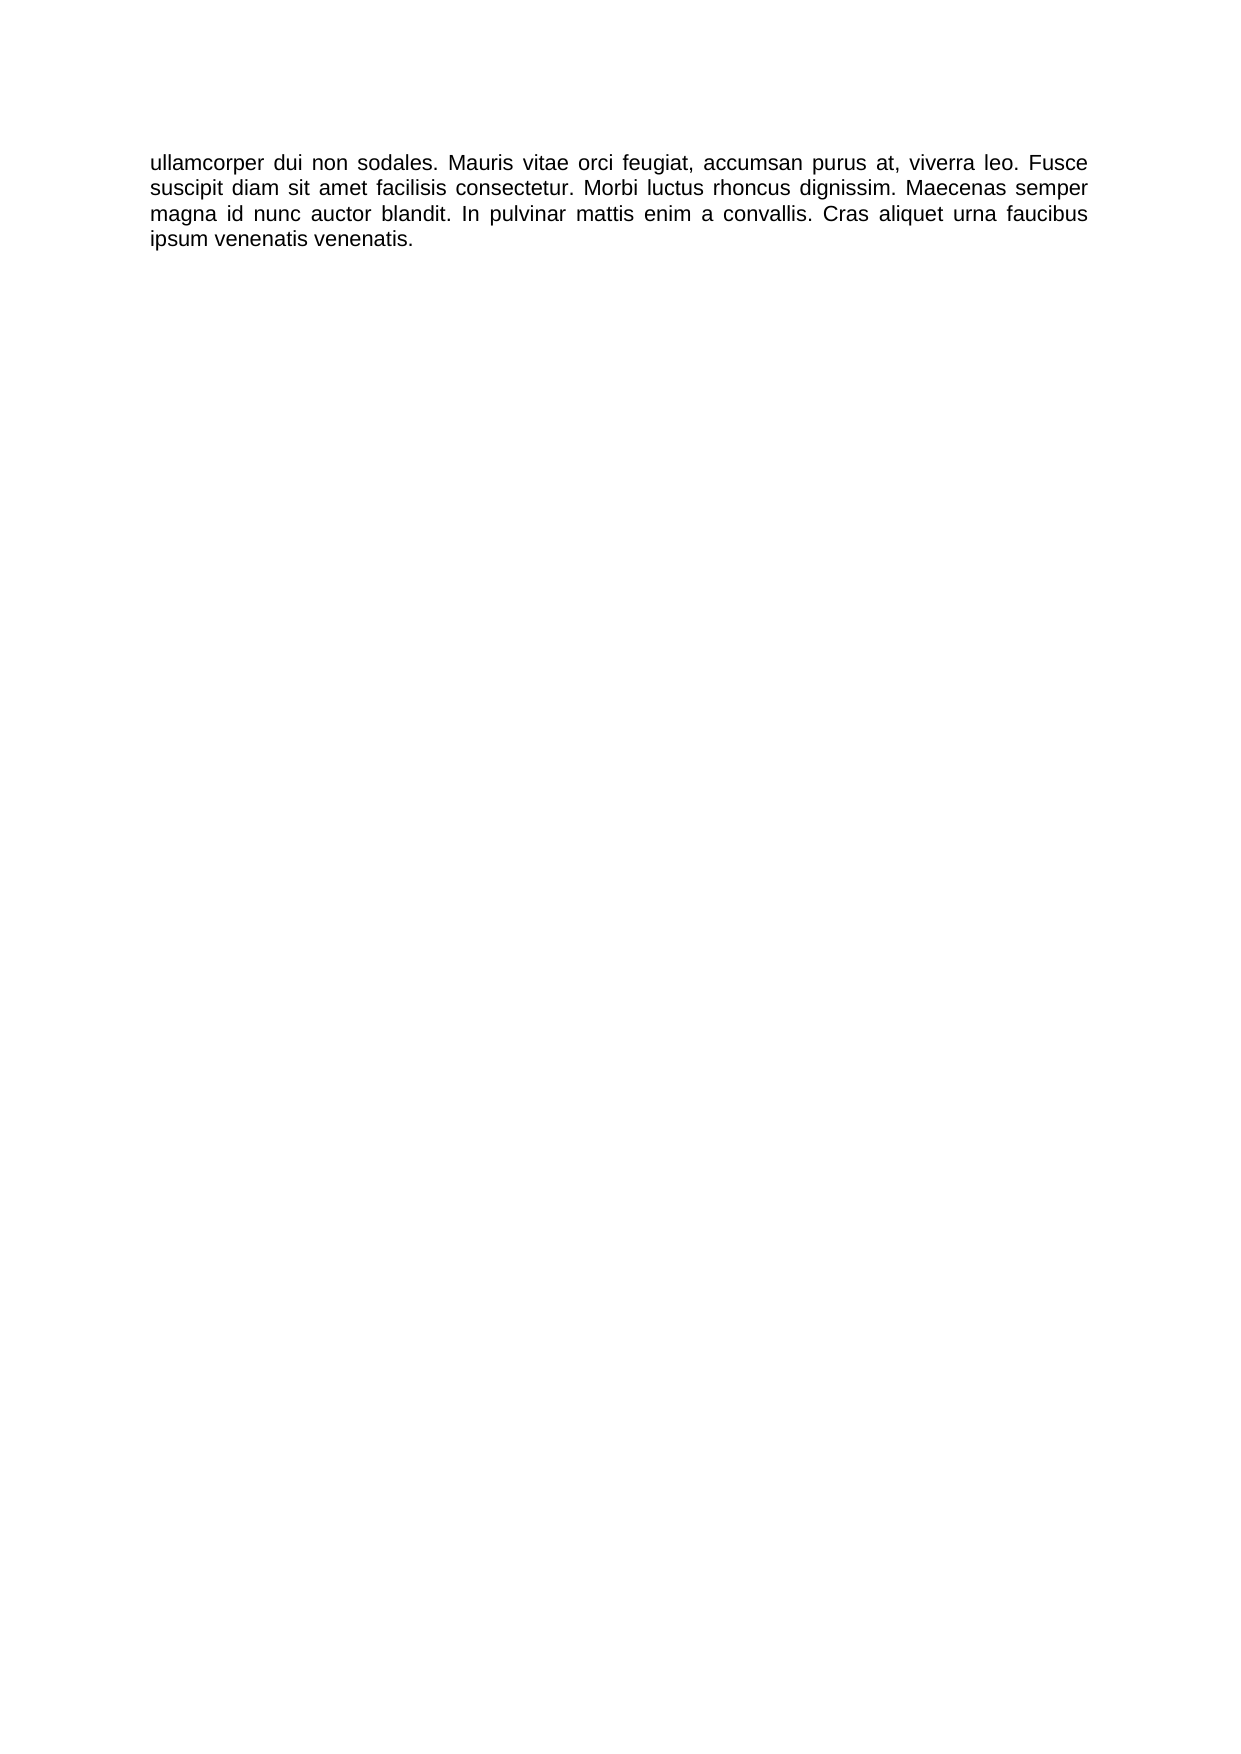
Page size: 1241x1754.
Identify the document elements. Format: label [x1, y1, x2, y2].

text [150, 150, 1090, 251]
